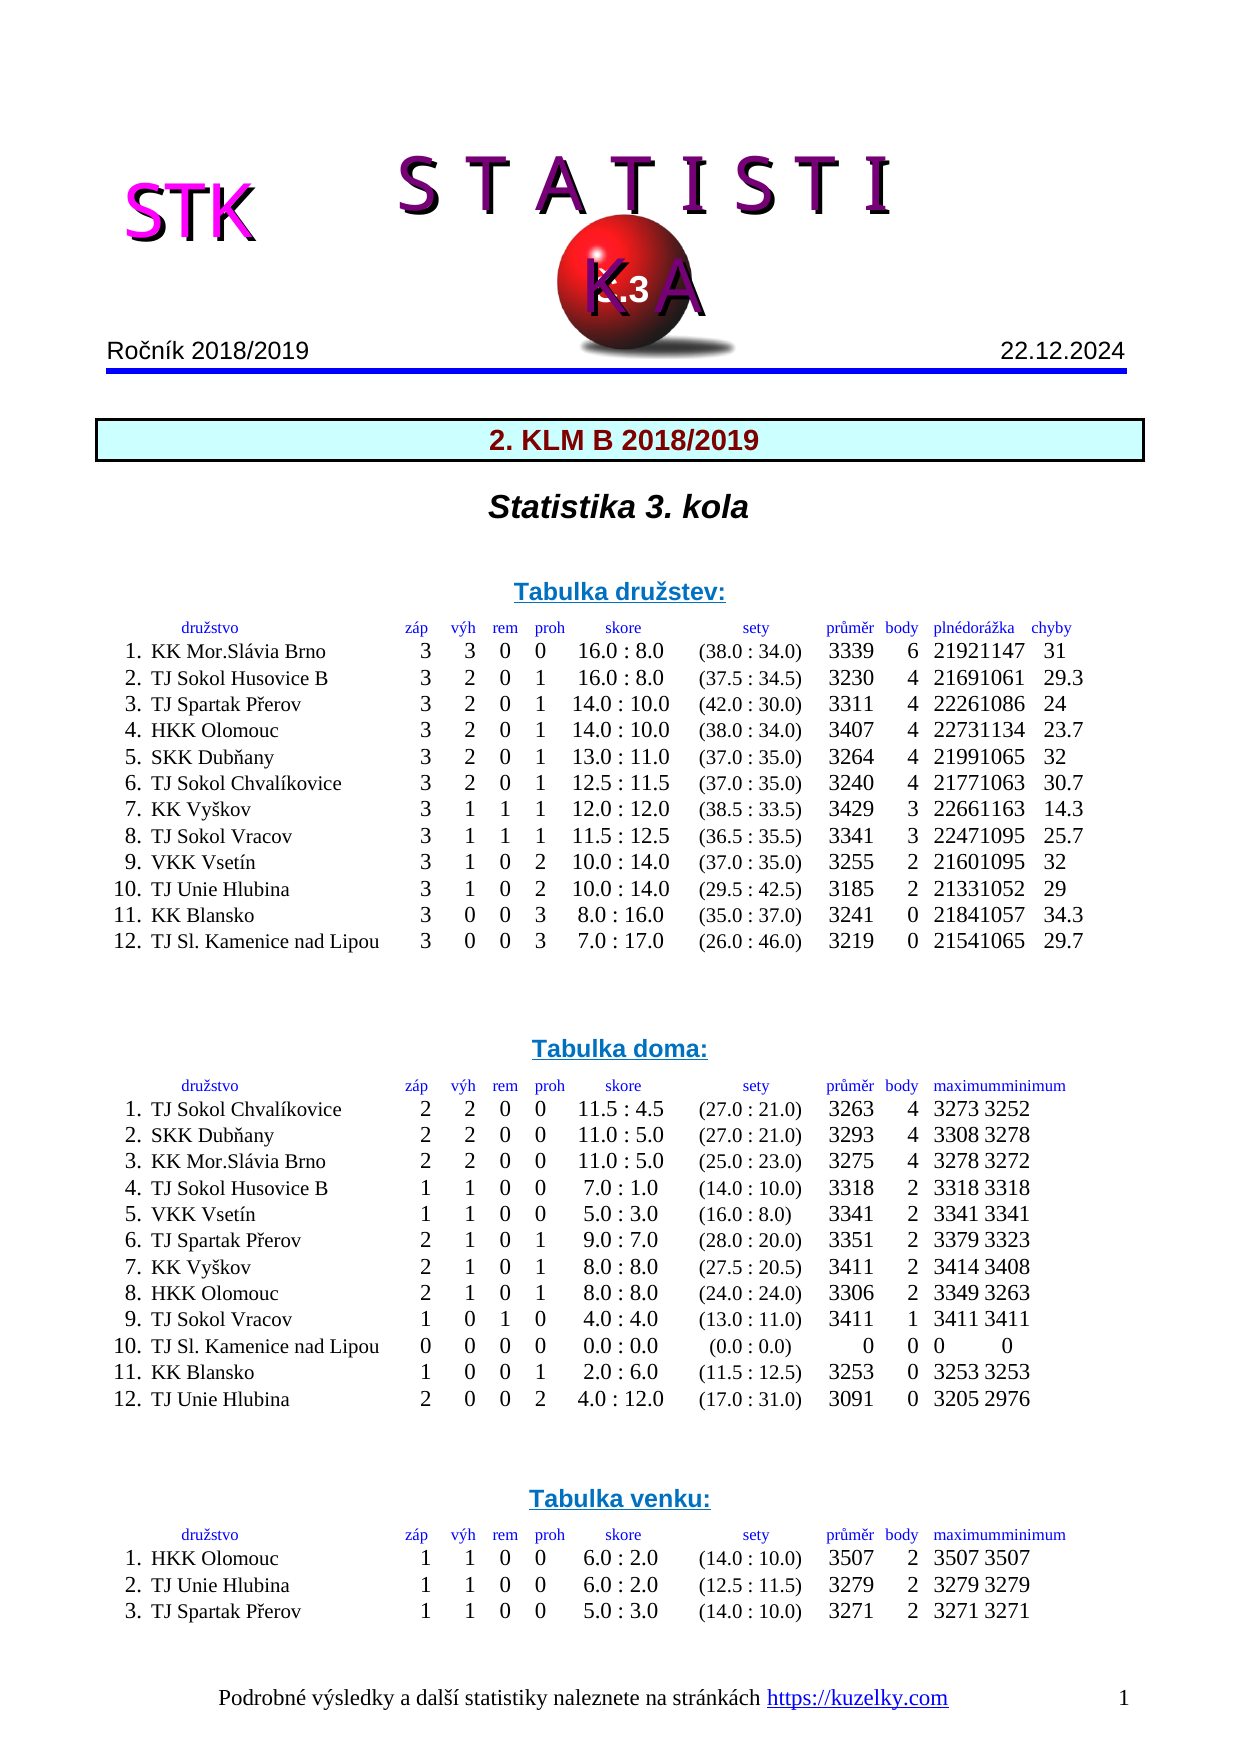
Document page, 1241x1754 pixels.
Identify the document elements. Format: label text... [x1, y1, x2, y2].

text 4. HKK Olomouc 3 2 0 1 14.0 : 10.0 (38.0 : 34.0) 3407 4 2273 1134 23.7 [106, 716, 1134, 743]
text 8. TJ Sokol Vracov 3 1 1 1 11.5 : 12.5 (36.5 : 35.5) 3341 3 2247 1095 25.7 [106, 822, 1134, 848]
text 7. KK Vyškov 3 1 1 1 12.0 : 12.0 (38.5 : 33.5) 3429 3 2266 1163 14.3 [106, 796, 1134, 822]
text 2. TJ Sokol Husovice B 3 2 0 1 16.0 : 8.0 (37.5 : 34.5) 3230 4 2169 1061 29.3 [106, 664, 1134, 690]
text Ročník 2018/2019 22.12.2024 [106, 336, 1134, 365]
text družstvo záp výh rem proh skore sety průměr body maximum minimum [106, 1525, 1134, 1544]
text 3. TJ Spartak Přerov 3 2 0 1 14.0 : 10.0 (42.0 : 30.0) 3311 4 2226 1086 24 [106, 690, 1134, 716]
text 5. VKK Vsetín 1 1 0 0 5.0 : 3.0 (16.0 : 8.0) 3341 2 3341 3341 [106, 1200, 1134, 1226]
subtitle 2. KLM B 2018/2019 [98, 421, 1142, 459]
text 9. VKK Vsetín 3 1 0 2 10.0 : 14.0 (37.0 : 35.0) 3255 2 2160 1095 32 [106, 848, 1134, 874]
text 2. TJ Unie Hlubina 1 1 0 0 6.0 : 2.0 (12.5 : 11.5) 3279 2 3279 3279 [106, 1571, 1134, 1597]
text 1. HKK Olomouc 1 1 0 0 6.0 : 2.0 (14.0 : 10.0) 3507 2 3507 3507 [106, 1544, 1134, 1571]
text 5. SKK Dubňany 3 2 0 1 13.0 : 11.0 (37.0 : 35.0) 3264 4 2199 1065 32 [106, 743, 1134, 769]
text 10. TJ Unie Hlubina 3 1 0 2 10.0 : 14.0 (29.5 : 42.5) 3185 2 2133 1052 29 [106, 874, 1134, 901]
text 11. KK Blansko 1 0 0 1 2.0 : 6.0 (11.5 : 12.5) 3253 0 3253 3253 [106, 1358, 1134, 1384]
text 11. KK Blansko 3 0 0 3 8.0 : 16.0 (35.0 : 37.0) 3241 0 2184 1057 34.3 [106, 901, 1134, 927]
text Statistika 3. kola [106, 487, 1134, 526]
text Č.3 [106, 267, 587, 310]
text 1. TJ Sokol Chvalíkovice 2 2 0 0 11.5 : 4.5 (27.0 : 21.0) 3263 4 3273 3252 [106, 1095, 1134, 1121]
text družstvo záp výh rem proh skore sety průměr body maximum minimum [106, 1076, 1134, 1095]
text Tabulka venku: [94, 1484, 1145, 1513]
text 3. KK Mor.Slávia Brno 2 2 0 0 11.0 : 5.0 (25.0 : 23.0) 3275 4 3278 3272 [106, 1147, 1134, 1174]
text 3. TJ Spartak Přerov 1 1 0 0 5.0 : 3.0 (14.0 : 10.0) 3271 2 3271 3271 [106, 1597, 1134, 1623]
text 2. SKK Dubňany 2 2 0 0 11.0 : 5.0 (27.0 : 21.0) 3293 4 3308 3278 [106, 1121, 1134, 1147]
text 1. KK Mor.Slávia Brno 3 3 0 0 16.0 : 8.0 (38.0 : 34.0) 3339 6 2192 1147 31 [106, 637, 1134, 664]
text 6. TJ Sokol Chvalíkovice 3 2 0 1 12.5 : 11.5 (37.0 : 35.0) 3240 4 2177 1063 30.7 [106, 769, 1134, 796]
text 8. HKK Olomouc 2 1 0 1 8.0 : 8.0 (24.0 : 24.0) 3306 2 3349 3263 [106, 1279, 1134, 1306]
text 12. TJ Unie Hlubina 2 0 0 2 4.0 : 12.0 (17.0 : 31.0) 3091 0 3205 2976 [106, 1384, 1134, 1411]
text Č.3 [687, 267, 1134, 310]
text 7. KK Vyškov 2 1 0 1 8.0 : 8.0 (27.5 : 20.5) 3411 2 3414 3408 [106, 1253, 1134, 1279]
text Tabulka družstev: [94, 577, 1145, 606]
text 9. TJ Sokol Vracov 1 0 1 0 4.0 : 4.0 (13.0 : 11.0) 3411 1 3411 3411 [106, 1306, 1134, 1332]
text 10. TJ Sl. Kamenice nad Lipou 0 0 0 0 0.0 : 0.0 (0.0 : 0.0) 0 0 0 0 [106, 1332, 1134, 1358]
text 6. TJ Spartak Přerov 2 1 0 1 9.0 : 7.0 (28.0 : 20.0) 3351 2 3379 3323 [106, 1226, 1134, 1253]
text Č.3 [609, 267, 671, 310]
text 4. TJ Sokol Husovice B 1 1 0 0 7.0 : 1.0 (14.0 : 10.0) 3318 2 3318 3318 [106, 1174, 1134, 1200]
text družstvo záp výh rem proh skore sety průměr body plné dorážka chyby [106, 618, 1134, 637]
text 12. TJ Sl. Kamenice nad Lipou 3 0 0 3 7.0 : 17.0 (26.0 : 46.0) 3219 0 2154 1065 29.7 [106, 927, 1134, 954]
text Tabulka doma: [94, 1034, 1145, 1063]
